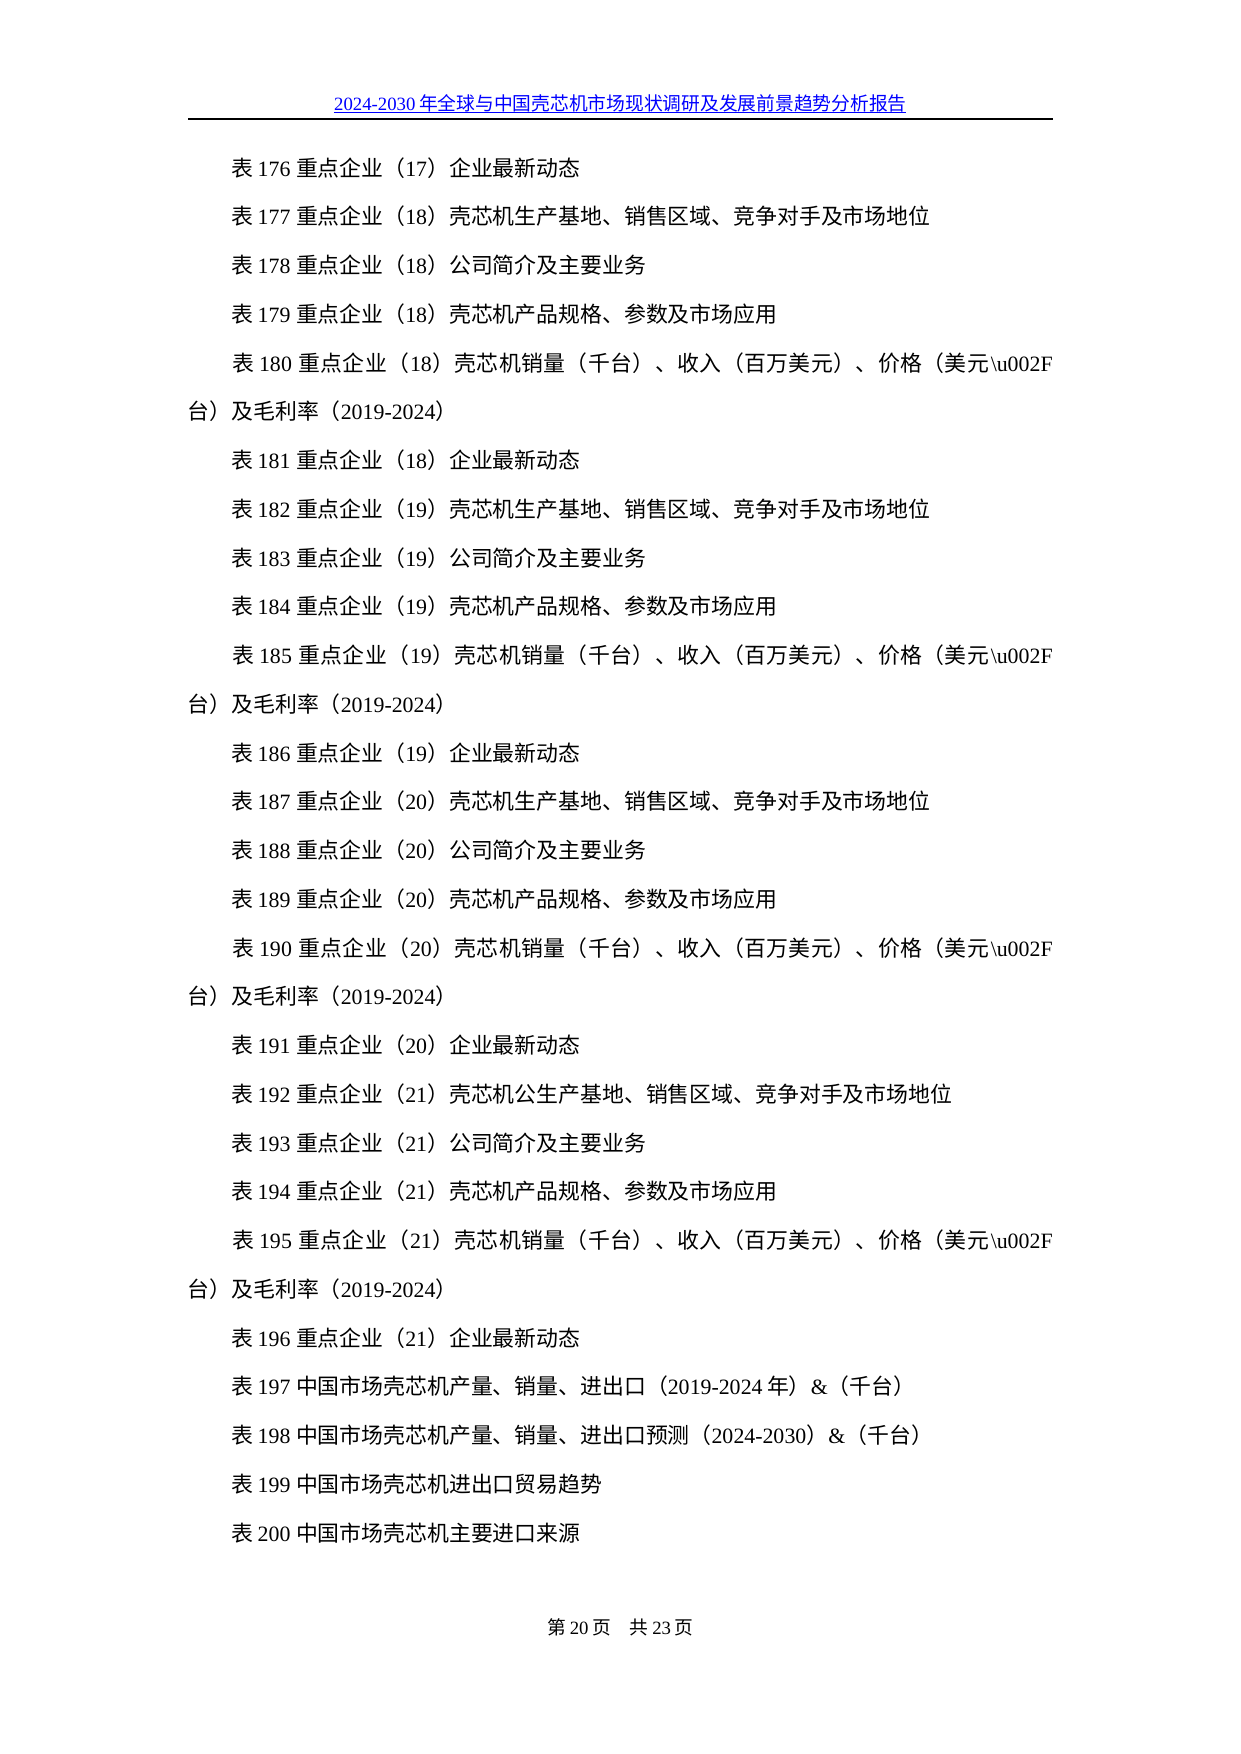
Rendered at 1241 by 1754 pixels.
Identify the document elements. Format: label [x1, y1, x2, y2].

text [187, 150, 1053, 1548]
